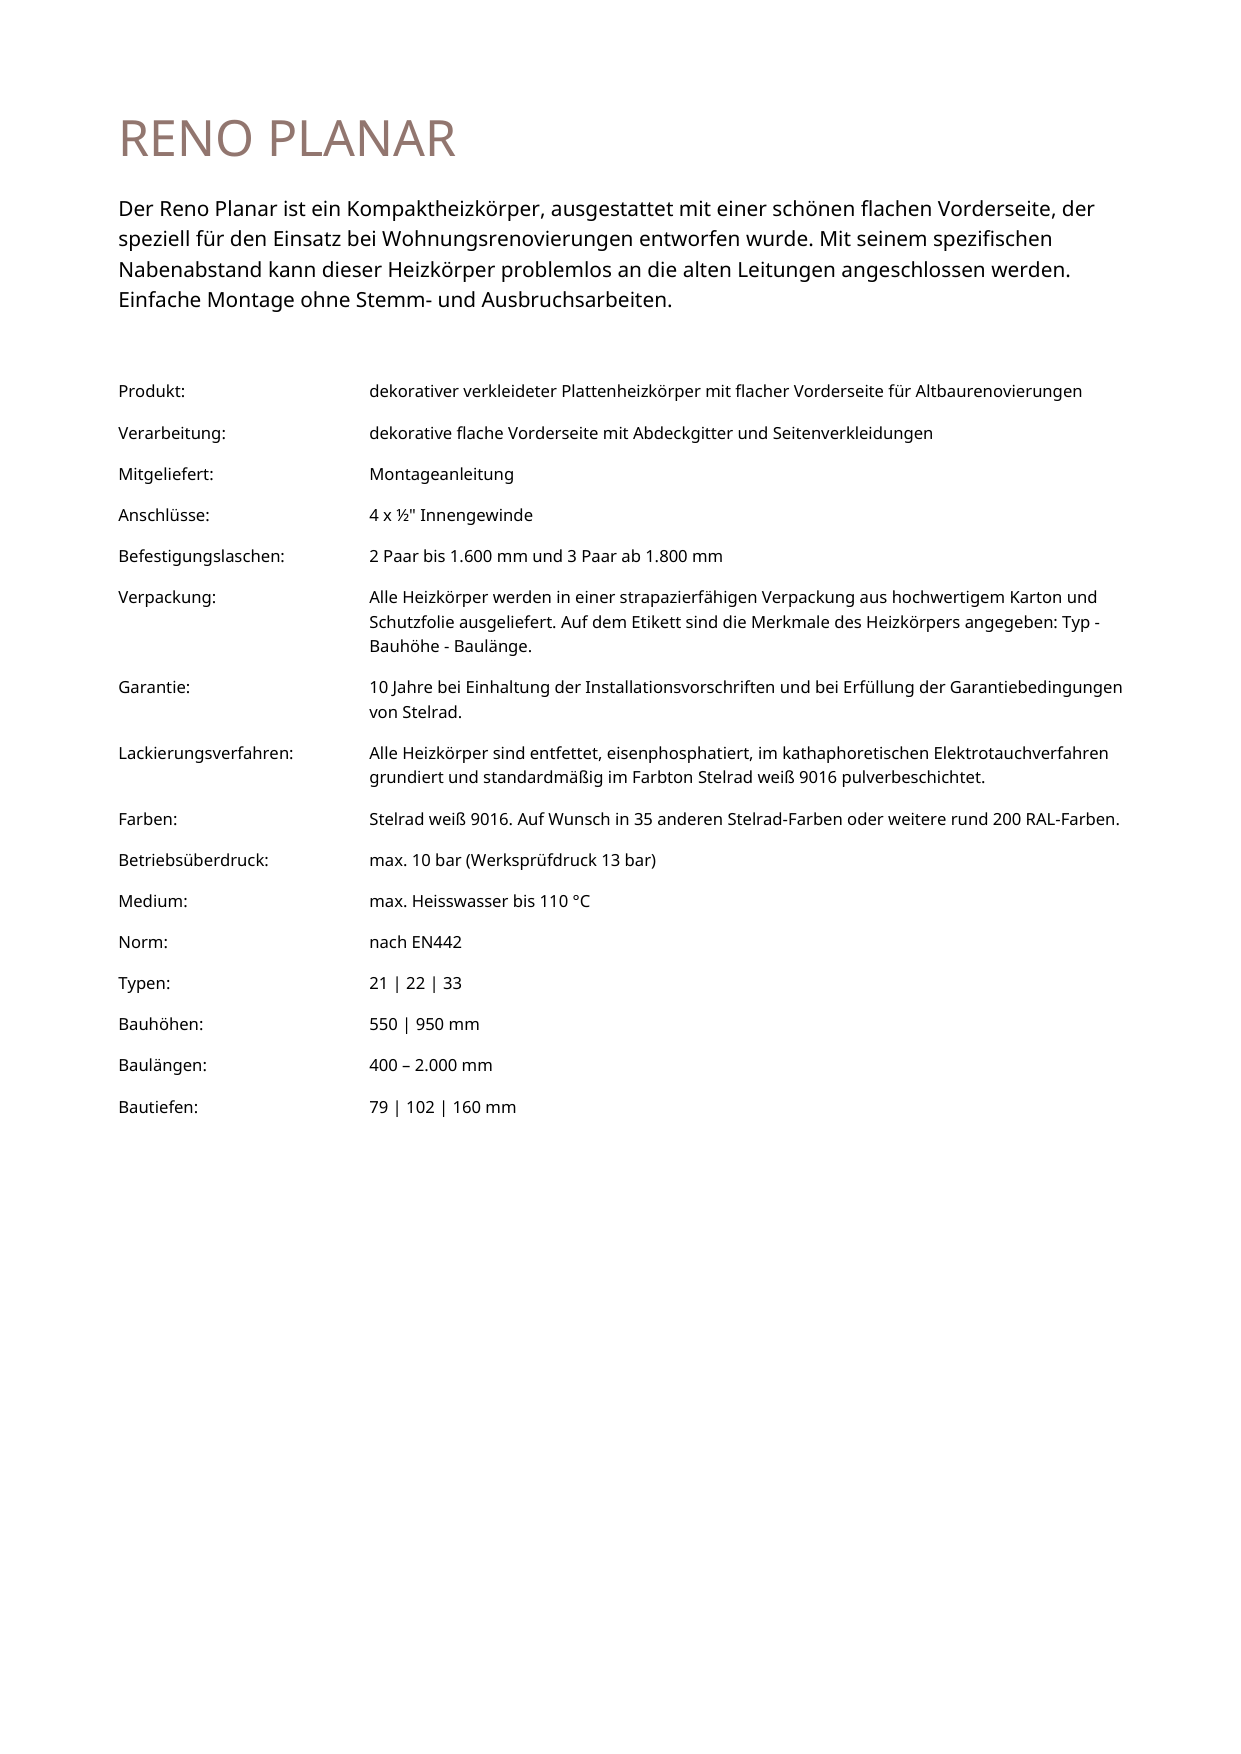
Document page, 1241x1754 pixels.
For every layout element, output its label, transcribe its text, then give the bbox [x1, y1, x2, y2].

text Bauhöhen: 550 | 950 mm [118, 1013, 1137, 1036]
text Norm: nach EN442 [118, 931, 1137, 953]
text Verpackung: Alle Heizkörper werden in einer strapazierfähigen Verpackung aus hochwertigem Karton und Schutzfolie ausgeliefert. Auf dem Etikett sind die Merkmale des Heizkörpers angegeben: Typ - Bauhöhe - Baulänge. [118, 586, 1137, 657]
text Der Reno Planar ist ein Kompaktheizkörper, ausgestattet mit einer schönen flachen Vorderseite, der speziell für den Einsatz bei Wohnungsrenovierungen entworfen wurde. Mit seinem spezifischen Nabenabstand kann dieser Heizkörper problemlos an die alten Leitungen angeschlossen werden. Einfache Montage ohne Stemm- und Ausbruchsarbeiten. [118, 194, 1137, 314]
text Verarbeitung: dekorative flache Vorderseite mit Abdeckgitter und Seitenverkleidungen [118, 421, 1137, 444]
text Anschlüsse: 4 x ½" Innengewinde [118, 503, 1137, 526]
text Garantie: 10 Jahre bei Einhaltung der Installationsvorschriften und bei Erfüllung der Garantiebedingungen von Stelrad. [118, 676, 1137, 723]
text Betriebsüberdruck: max. 10 bar (Werksprüfdruck 13 bar) [118, 848, 1137, 871]
text Befestigungslaschen: 2 Paar bis 1.600 mm und 3 Paar ab 1.800 mm [118, 545, 1137, 567]
text Farben: Stelrad weiß 9016. Auf Wunsch in 35 anderen Stelrad-Farben oder weitere rund 200 RAL-Farben. [118, 807, 1137, 830]
text Produkt: dekorativer verkleideter Plattenheizkörper mit flacher Vorderseite für Altbaurenovierungen [118, 380, 1137, 403]
text Mitgeliefert: Montageanleitung [118, 462, 1137, 485]
text Medium: max. Heisswasser bis 110 °C [118, 889, 1137, 912]
text Typen: 21 | 22 | 33 [118, 972, 1137, 994]
text Bautiefen: 79 | 102 | 160 mm [118, 1095, 1137, 1118]
text RENO PLANAR [118, 103, 1137, 172]
text Baulängen: 400 – 2.000 mm [118, 1054, 1137, 1077]
text Lackierungsverfahren: Alle Heizkörper sind entfettet, eisenphosphatiert, im kathaphoretischen Elektrotauchverfahren grundiert und standardmäßig im Farbton Stelrad weiß 9016 pulverbeschichtet. [118, 742, 1137, 789]
